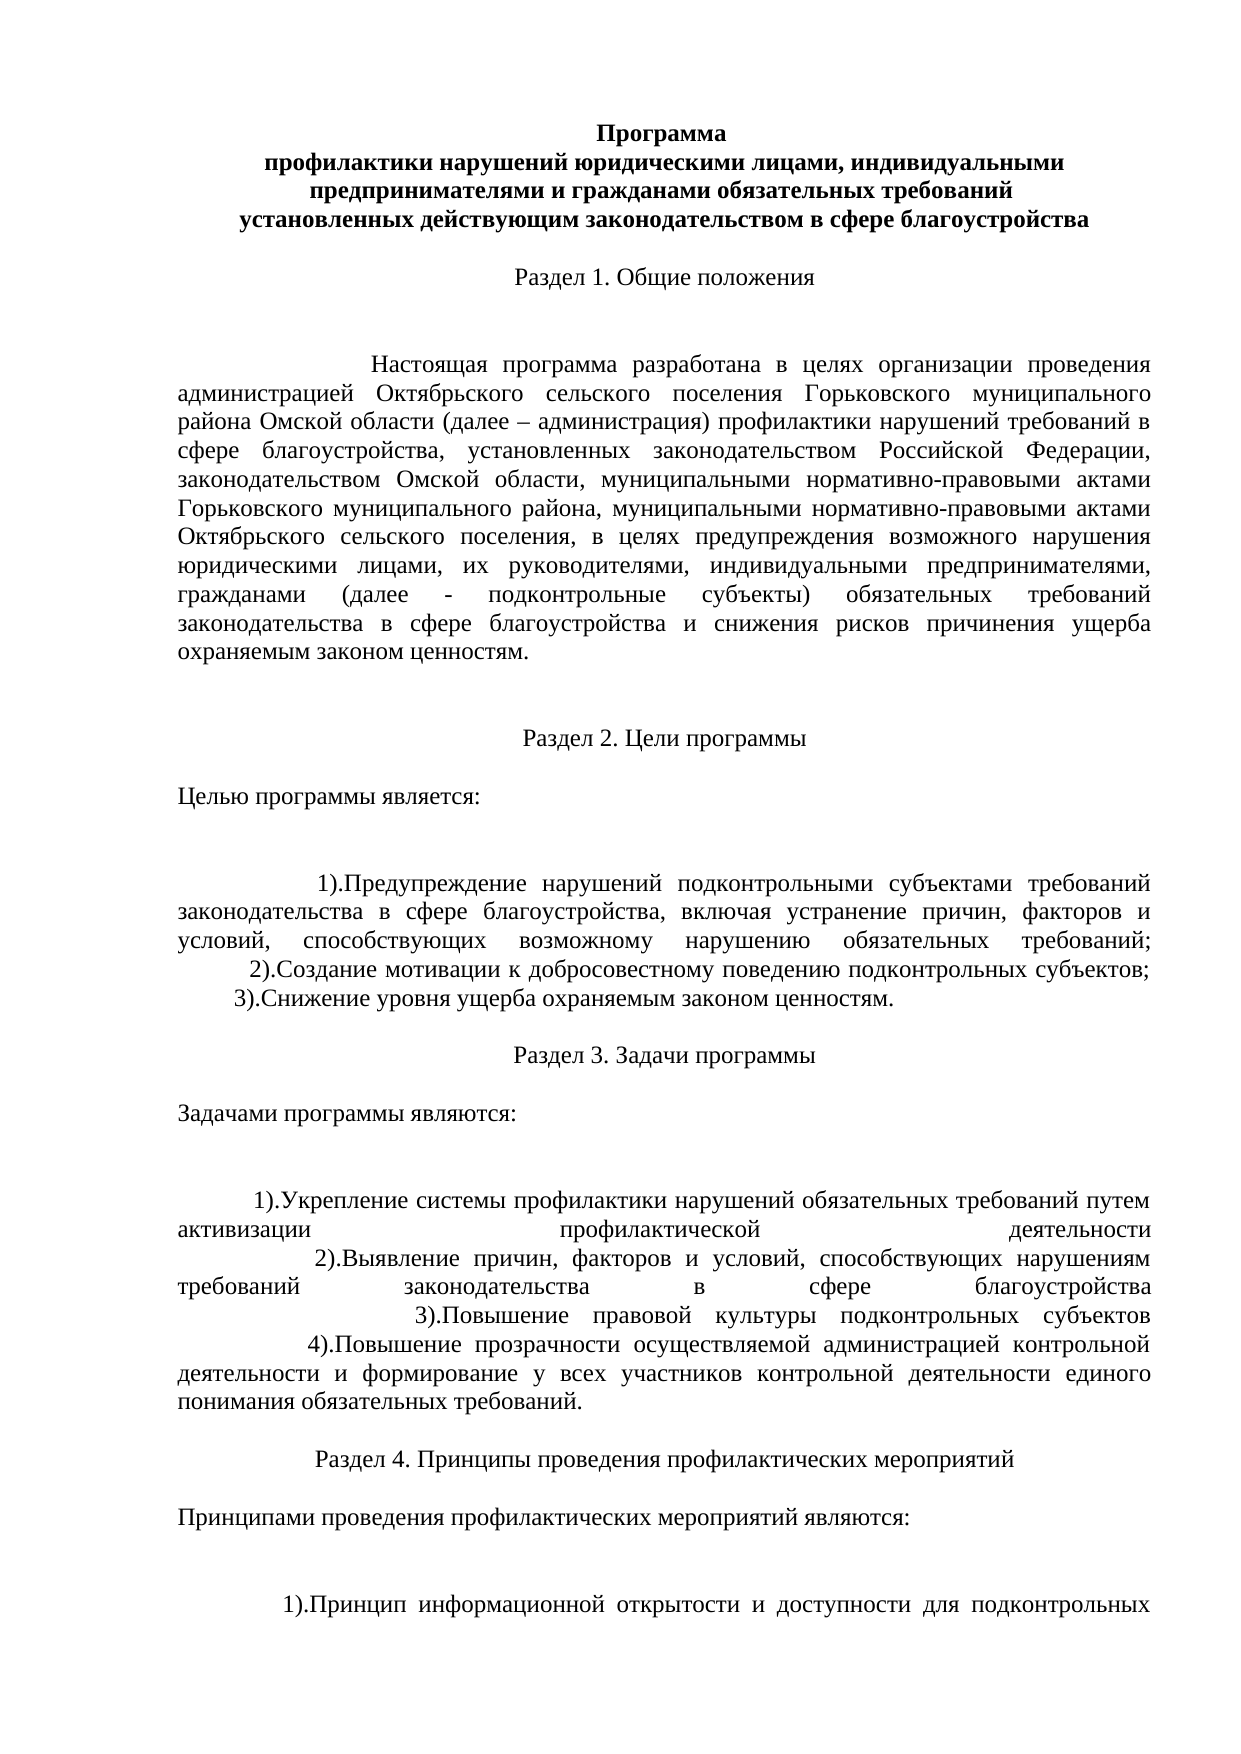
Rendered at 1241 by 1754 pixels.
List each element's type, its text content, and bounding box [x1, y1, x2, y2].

text Раздел 1. Общие положения [177, 262, 1152, 291]
text Раздел 4. Принципы проведения профилактических мероприятий [177, 1444, 1152, 1473]
text Раздел 2. Цели программы [177, 694, 1152, 752]
text Целью программы является: [177, 781, 1152, 810]
text 1).Укрепление системы профилактики нарушений обязательных требований путем активизации профилактической деятельности 2).Выявление причин, факторов и условий, способствующих нарушениям требований законодательства в сфере благоустройства 3).Повышение правовой культуры подконтрольных субъектов 4).Повышение прозрачности осуществляемой администрацией контрольной деятельности и формирование у всех участников контрольной деятельности единого понимания обязательных требований. [177, 1156, 1152, 1415]
text Задачами программы являются: [177, 1098, 1152, 1127]
text Настоящая программа разработана в целях организации проведения администрацией Октябрьского сельского поселения Горьковского муниципального района Омской области (далее – администрация) профилактики нарушений требований в сфере благоустройства, установленных законодательством Российской Федерации, законодательством Омской области, муниципальными нормативно-правовыми актами Горьковского муниципального района, муниципальными нормативно-правовыми актами Октябрьского сельского поселения, в целях предупреждения возможного нарушения юридическими лицами, их руководителями, индивидуальными предпринимателями, гражданами (далее - подконтрольные субъекты) обязательных требований законодательства в сфере благоустройства и снижения рисков причинения ущерба охраняемым законом ценностям. [177, 320, 1152, 665]
text Принципами проведения профилактических мероприятий являются: [177, 1502, 1152, 1531]
text Программа профилактики нарушений юридическими лицами, индивидуальными предпринимателями и гражданами обязательных требований установленных действующим законодательством в сфере благоустройства [177, 118, 1152, 233]
text 1).Предупреждение нарушений подконтрольными субъектами требований законодательства в сфере благоустройства, включая устранение причин, факторов и условий, способствующих возможному нарушению обязательных требований; 2).Создание мотивации к добросовестному поведению подконтрольных субъектов; 3).Снижение уровня ущерба охраняемым законом ценностям. [177, 839, 1152, 1011]
text Раздел 3. Задачи программы [177, 1041, 1152, 1069]
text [177, 1560, 1152, 1618]
